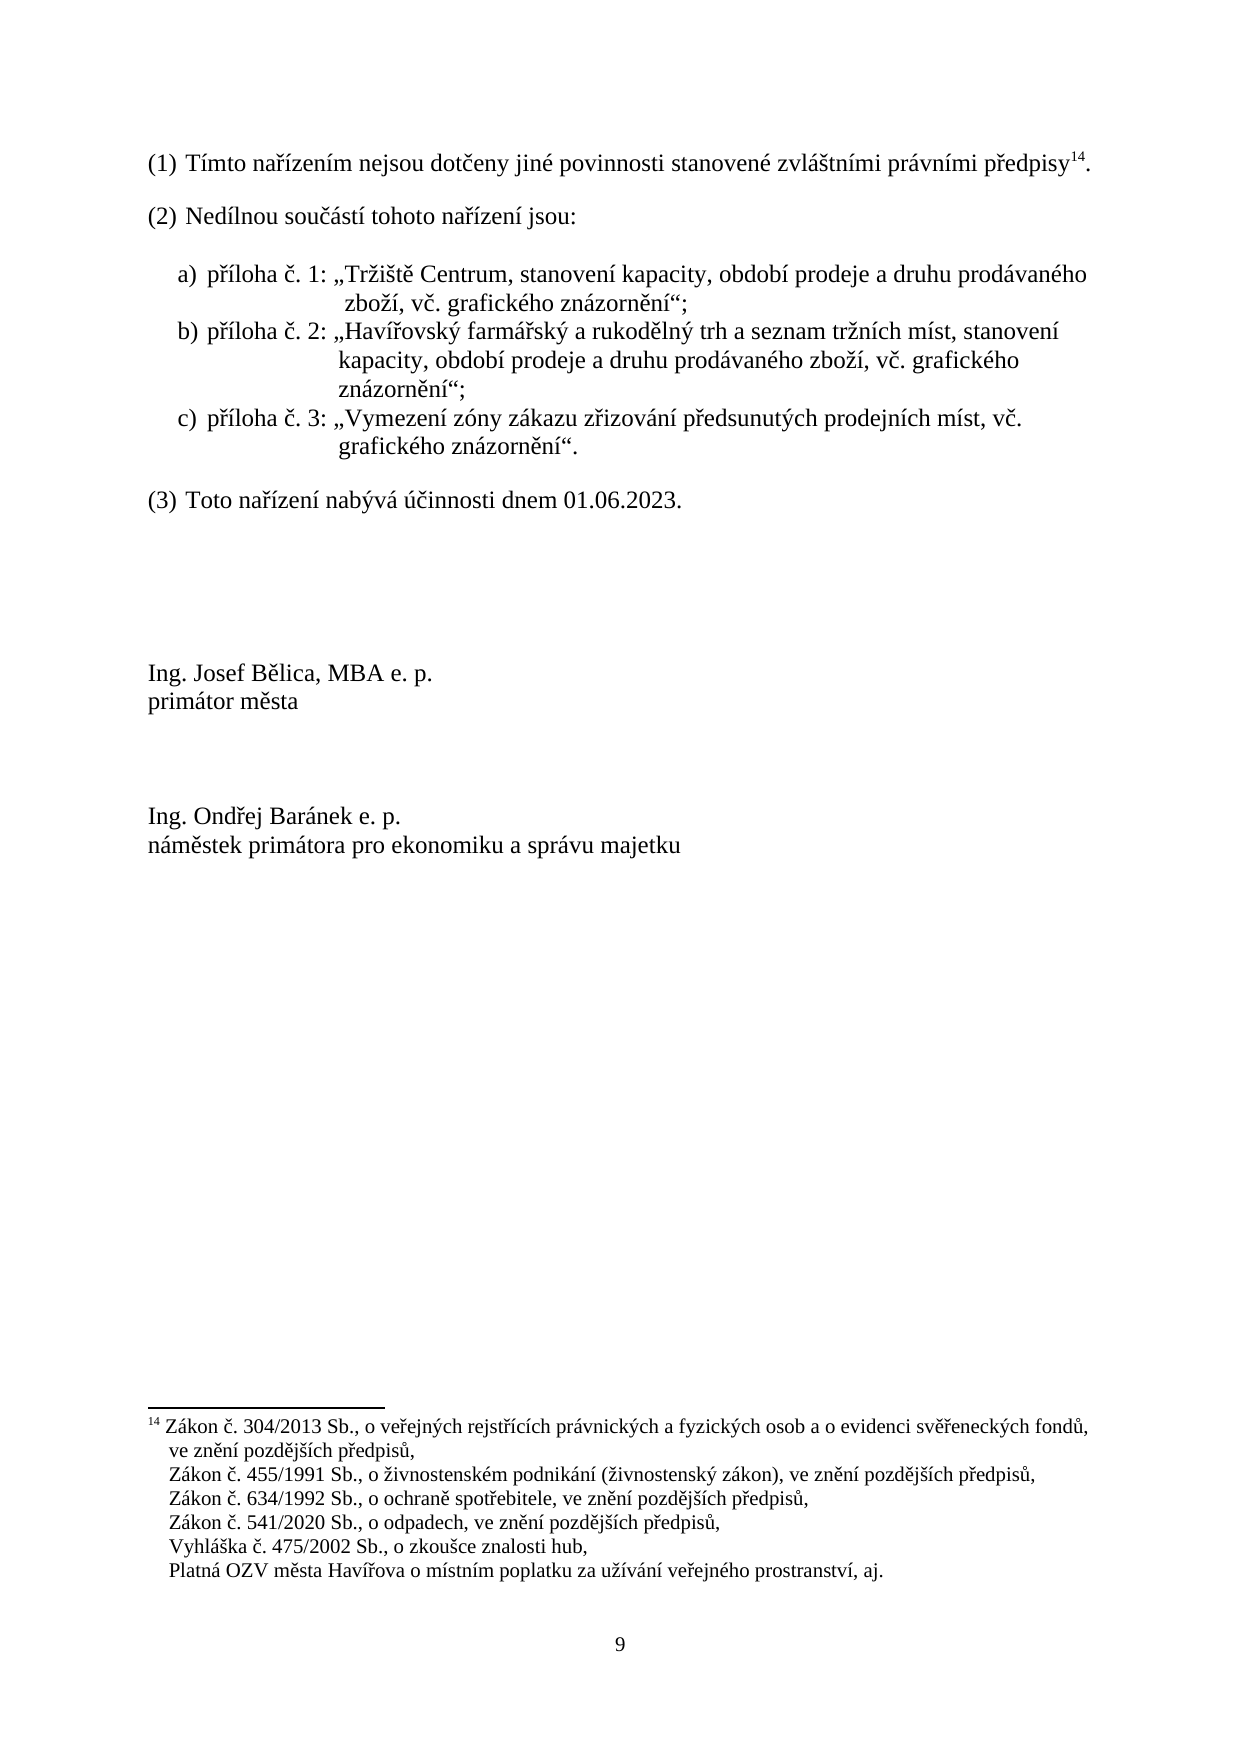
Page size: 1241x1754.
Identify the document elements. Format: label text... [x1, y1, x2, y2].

text Ing. Ondřej Baránek e. p. [148, 801, 1093, 830]
list Toto nařízení nabývá účinnosti dnem 01.06.2023. [148, 485, 1093, 514]
text Ing. Josef Bělica, MBA e. p. [148, 658, 1093, 686]
text náměstek primátora pro ekonomiku a správu majetku [148, 830, 1093, 859]
text znázornění“; [207, 374, 1093, 403]
text grafického znázornění“. [207, 431, 1093, 460]
text primátor města [148, 686, 1093, 715]
text kapacity, období prodeje a druhu prodávaného zboží, vč. grafického [207, 345, 1093, 374]
list příloha č. 3: „Vymezení zóny zákazu zřizování předsunutých prodejních míst, vč. [177, 403, 1093, 431]
list příloha č. 1: „Tržiště Centrum, stanovení kapacity, období prodeje a druhu prodávaného [177, 259, 1093, 288]
list příloha č. 2: „Havířovský farmářský a rukodělný trh a seznam tržních míst, stanovení [177, 316, 1093, 345]
text zboží, vč. grafického znázornění“; [207, 288, 1093, 316]
list Tímto nařízením nejsou dotčeny jiné povinnosti stanovené zvláštními právními předpisy. [148, 148, 1093, 176]
list Nedílnou součástí tohoto nařízení jsou: [148, 201, 1093, 230]
